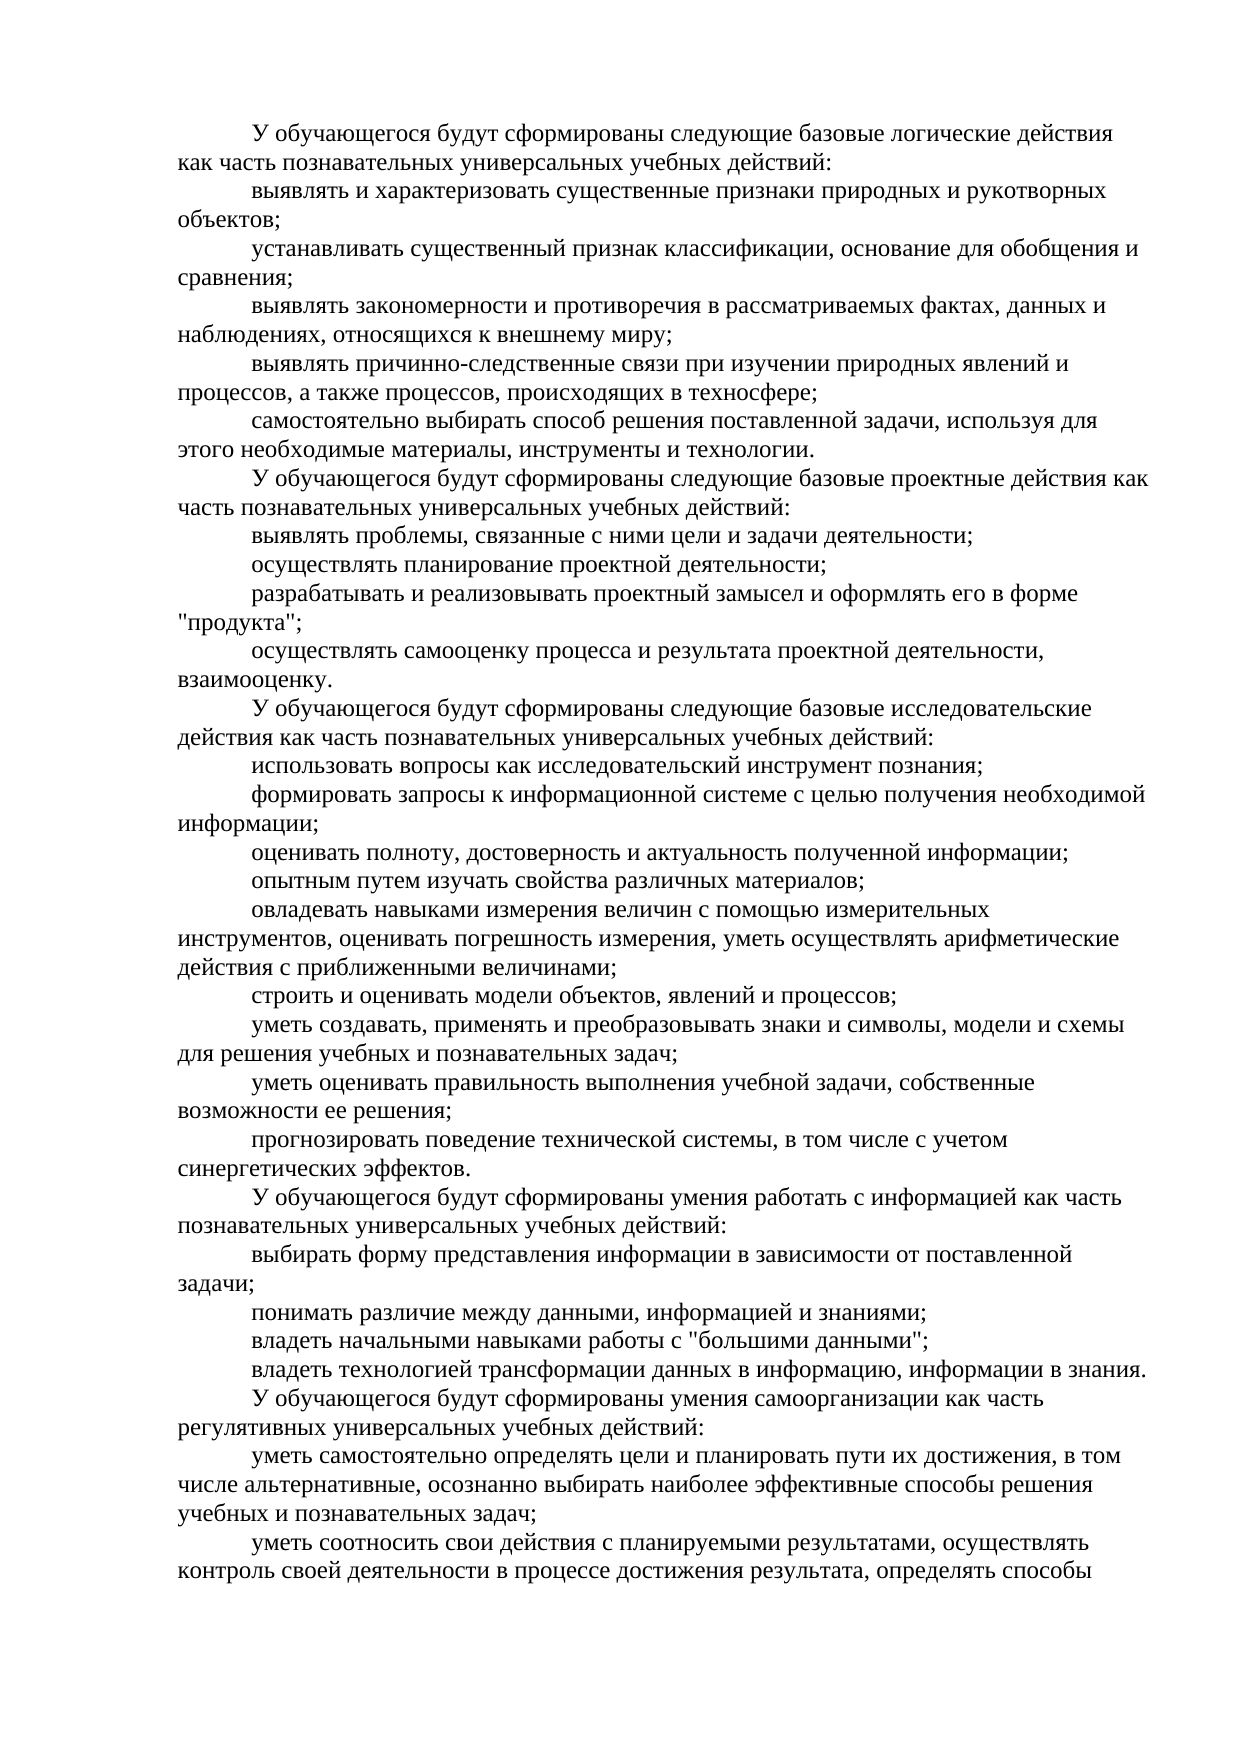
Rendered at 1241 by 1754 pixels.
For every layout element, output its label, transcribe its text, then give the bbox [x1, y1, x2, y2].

text осуществлять планирование проектной деятельности; [177, 549, 1152, 578]
text понимать различие между данными, информацией и знаниями; [177, 1297, 1152, 1326]
text выявлять проблемы, связанные с ними цели и задачи деятельности; [177, 521, 1152, 549]
text опытным путем изучать свойства различных материалов; [177, 866, 1152, 894]
text У обучающегося будут сформированы следующие базовые исследовательские действия как часть познавательных универсальных учебных действий: [177, 693, 1152, 751]
text разрабатывать и реализовывать проектный замысел и оформлять его в форме "продукта"; [177, 578, 1152, 636]
text владеть начальными навыками работы с "большими данными"; [177, 1326, 1152, 1354]
text У обучающегося будут сформированы следующие базовые логические действия как часть познавательных универсальных учебных действий: [177, 118, 1152, 176]
text У обучающегося будут сформированы следующие базовые проектные действия как часть познавательных универсальных учебных действий: [177, 463, 1152, 521]
text самостоятельно выбирать способ решения поставленной задачи, используя для этого необходимые материалы, инструменты и технологии. [177, 406, 1152, 463]
text владеть технологией трансформации данных в информацию, информации в знания. [177, 1354, 1152, 1383]
text уметь оценивать правильность выполнения учебной задачи, собственные возможности ее решения; [177, 1067, 1152, 1124]
text выбирать форму представления информации в зависимости от поставленной задачи; [177, 1239, 1152, 1297]
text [177, 1527, 1152, 1584]
text прогнозировать поведение технической системы, в том числе с учетом синергетических эффектов. [177, 1124, 1152, 1182]
text уметь самостоятельно определять цели и планировать пути их достижения, в том числе альтернативные, осознанно выбирать наиболее эффективные способы решения учебных и познавательных задач; [177, 1441, 1152, 1527]
text У обучающегося будут сформированы умения самоорганизации как часть регулятивных универсальных учебных действий: [177, 1383, 1152, 1441]
text уметь создавать, применять и преобразовывать знаки и символы, модели и схемы для решения учебных и познавательных задач; [177, 1009, 1152, 1067]
text выявлять и характеризовать существенные признаки природных и рукотворных объектов; [177, 176, 1152, 233]
text У обучающегося будут сформированы умения работать с информацией как часть познавательных универсальных учебных действий: [177, 1182, 1152, 1239]
text выявлять причинно-следственные связи при изучении природных явлений и процессов, а также процессов, происходящих в техносфере; [177, 348, 1152, 406]
text использовать вопросы как исследовательский инструмент познания; [177, 751, 1152, 779]
text выявлять закономерности и противоречия в рассматриваемых фактах, данных и наблюдениях, относящихся к внешнему миру; [177, 291, 1152, 348]
text оценивать полноту, достоверность и актуальность полученной информации; [177, 837, 1152, 866]
text устанавливать существенный признак классификации, основание для обобщения и сравнения; [177, 233, 1152, 291]
text строить и оценивать модели объектов, явлений и процессов; [177, 981, 1152, 1009]
text осуществлять самооценку процесса и результата проектной деятельности, взаимооценку. [177, 636, 1152, 693]
text формировать запросы к информационной системе с целью получения необходимой информации; [177, 779, 1152, 837]
text овладевать навыками измерения величин с помощью измерительных инструментов, оценивать погрешность измерения, уметь осуществлять арифметические действия с приближенными величинами; [177, 894, 1152, 981]
